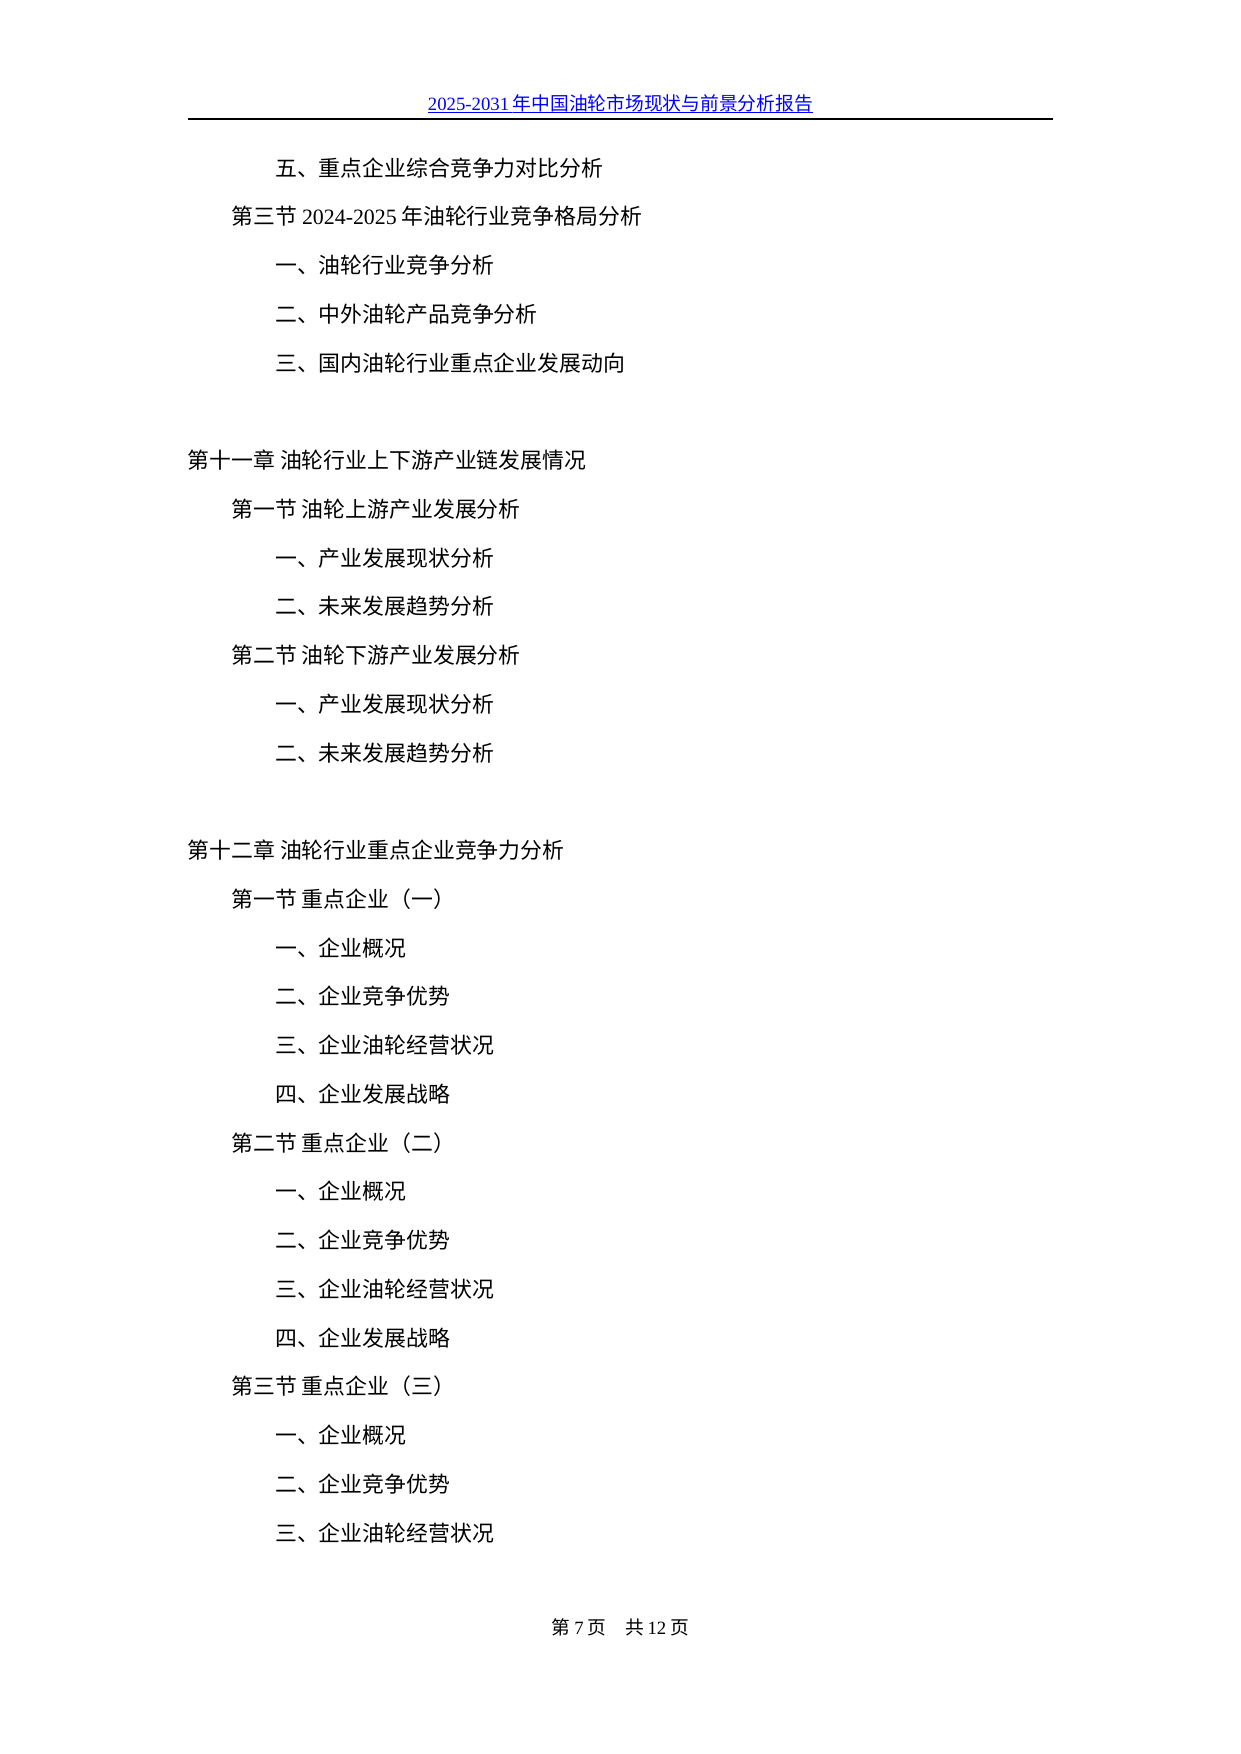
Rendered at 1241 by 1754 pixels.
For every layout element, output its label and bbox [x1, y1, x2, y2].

text [187, 150, 1053, 1548]
